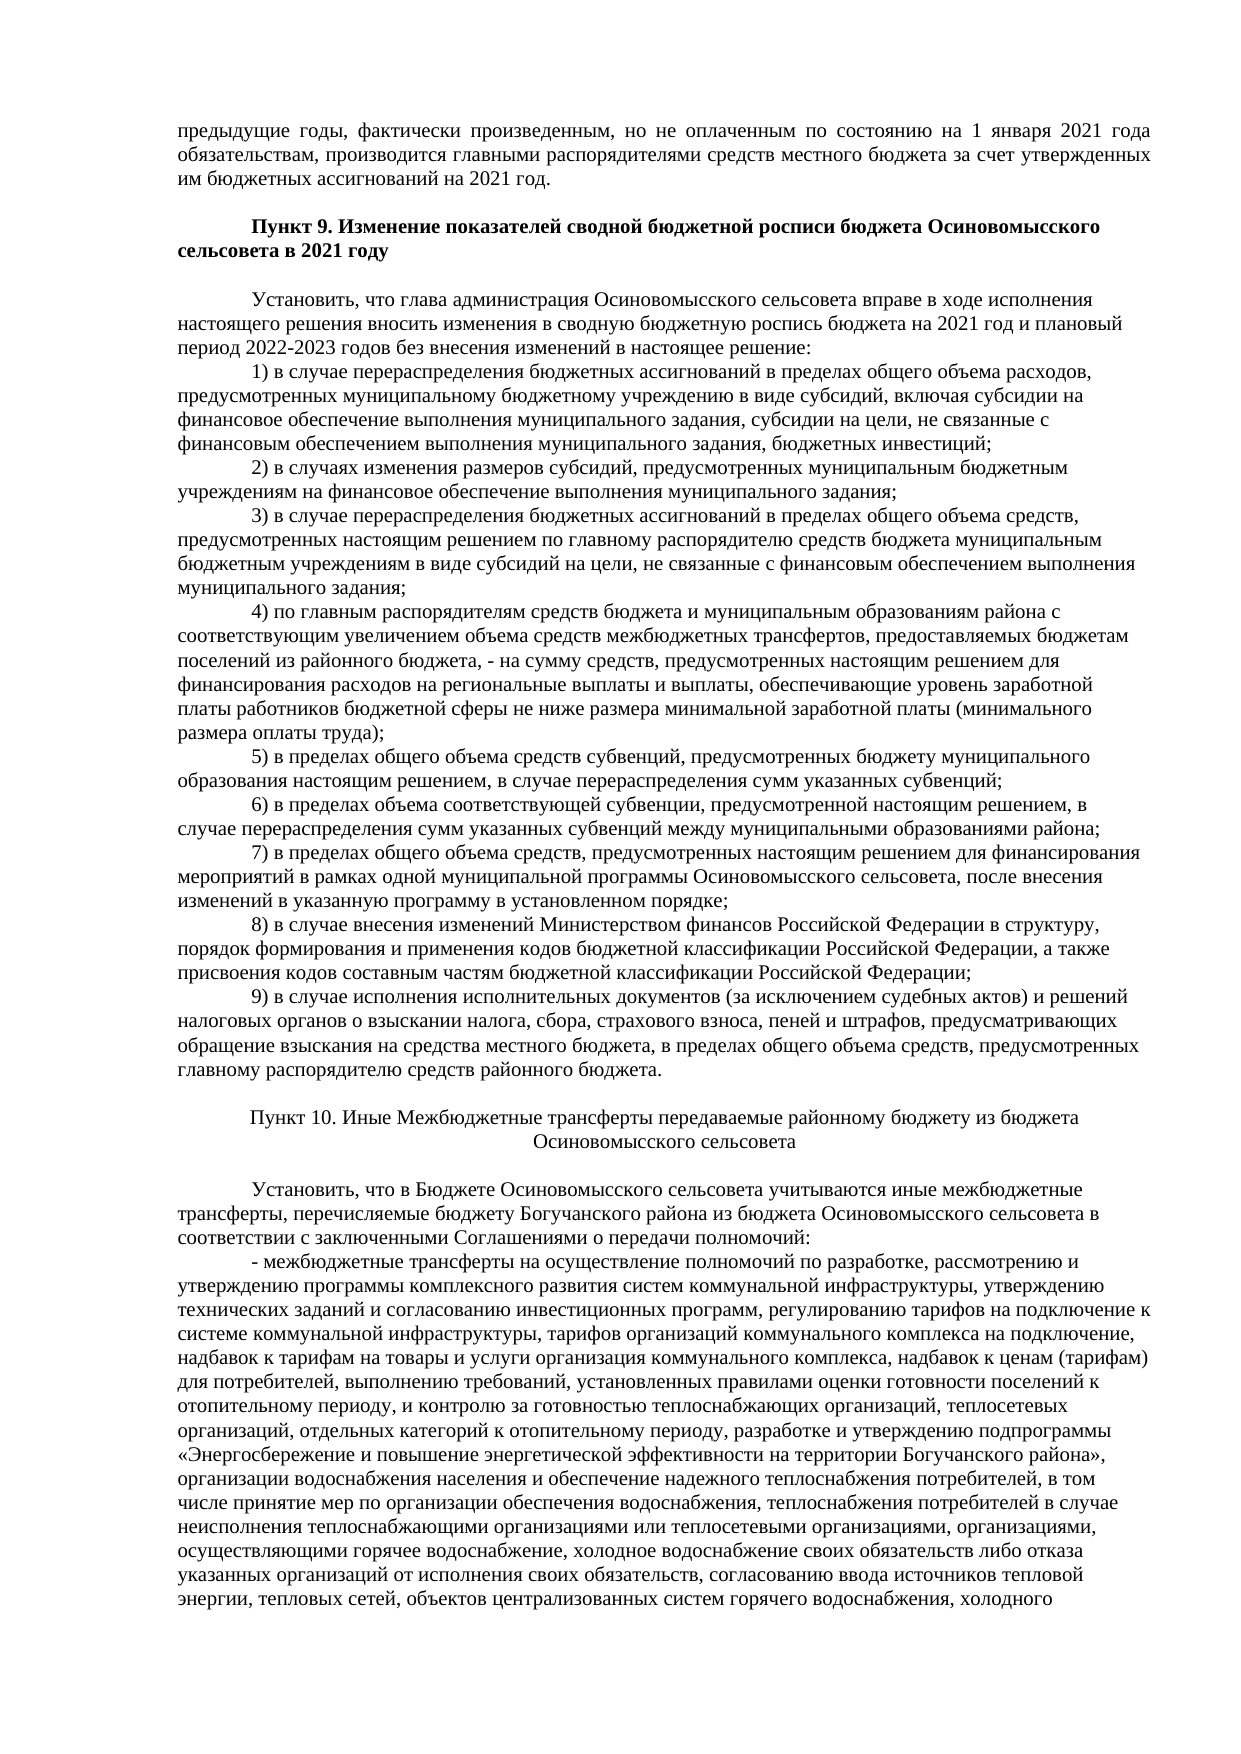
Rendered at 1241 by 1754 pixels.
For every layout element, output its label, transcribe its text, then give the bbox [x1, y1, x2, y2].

text 6) в пределах объема соответствующей субвенции, предусмотренной настоящим решением, в случае перераспределения сумм указанных субвенций между муниципальными образованиями района; [177, 792, 1152, 840]
text Пункт 9. Изменение показателей сводной бюджетной росписи бюджета Осиновомысского сельсовета в 2021 году [177, 214, 1152, 262]
text 1) в случае перераспределения бюджетных ассигнований в пределах общего объема расходов, предусмотренных муниципальному бюджетному учреждению в виде субсидий, включая субсидии на финансовое обеспечение выполнения муниципального задания, субсидии на цели, не связанные с финансовым обеспечением выполнения муниципального задания, бюджетных инвестиций; [177, 359, 1152, 455]
title Пункт 10. Иные Межбюджетные трансферты передаваемые районному бюджету из бюджета Осиновомысского сельсовета [177, 1105, 1152, 1153]
text Установить, что глава администрация Осиновомысского сельсовета вправе в ходе исполнения настоящего решения вносить изменения в сводную бюджетную роспись бюджета на 2021 год и плановый период 2022-2023 годов без внесения изменений в настоящее решение: [177, 287, 1152, 359]
text 3) в случае перераспределения бюджетных ассигнований в пределах общего объема средств, предусмотренных настоящим решением по главному распорядителю средств бюджета муниципальным бюджетным учреждениям в виде субсидий на цели, не связанные с финансовым обеспечением выполнения муниципального задания; [177, 503, 1152, 599]
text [177, 1249, 1152, 1610]
text 4) по главным распорядителям средств бюджета и муниципальным образованиям района с соответствующим увеличением объема средств межбюджетных трансфертов, предоставляемых бюджетам поселений из районного бюджета, - на сумму средств, предусмотренных настоящим решением для финансирования расходов на региональные выплаты и выплаты, обеспечивающие уровень заработной платы работников бюджетной сферы не ниже размера минимальной заработной платы (минимального размера оплаты труда); [177, 599, 1152, 744]
text 8) в случае внесения изменений Министерством финансов Российской Федерации в структуру, порядок формирования и применения кодов бюджетной классификации Российской Федерации, а также присвоения кодов составным частям бюджетной классификации Российской Федерации; [177, 912, 1152, 984]
text 5) в пределах общего объема средств субвенций, предусмотренных бюджету муниципального образования настоящим решением, в случае перераспределения сумм указанных субвенций; [177, 744, 1152, 792]
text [177, 118, 1152, 190]
text Установить, что в Бюджете Осиновомысского сельсовета учитываются иные межбюджетные трансферты, перечисляемые бюджету Богучанского района из бюджета Осиновомысского сельсовета в соответствии с заключенными Соглашениями о передачи полномочий: [177, 1177, 1152, 1249]
text 9) в случае исполнения исполнительных документов (за исключением судебных актов) и решений налоговых органов о взыскании налога, сбора, страхового взноса, пеней и штрафов, предусматривающих обращение взыскания на средства местного бюджета, в пределах общего объема средств, предусмотренных главному распорядителю средств районного бюджета. [177, 984, 1152, 1081]
text 2) в случаях изменения размеров субсидий, предусмотренных муниципальным бюджетным учреждениям на финансовое обеспечение выполнения муниципального задания; [177, 455, 1152, 503]
text 7) в пределах общего объема средств, предусмотренных настоящим решением для финансирования мероприятий в рамках одной муниципальной программы Осиновомысского сельсовета, после внесения изменений в указанную программу в установленном порядке; [177, 840, 1152, 912]
